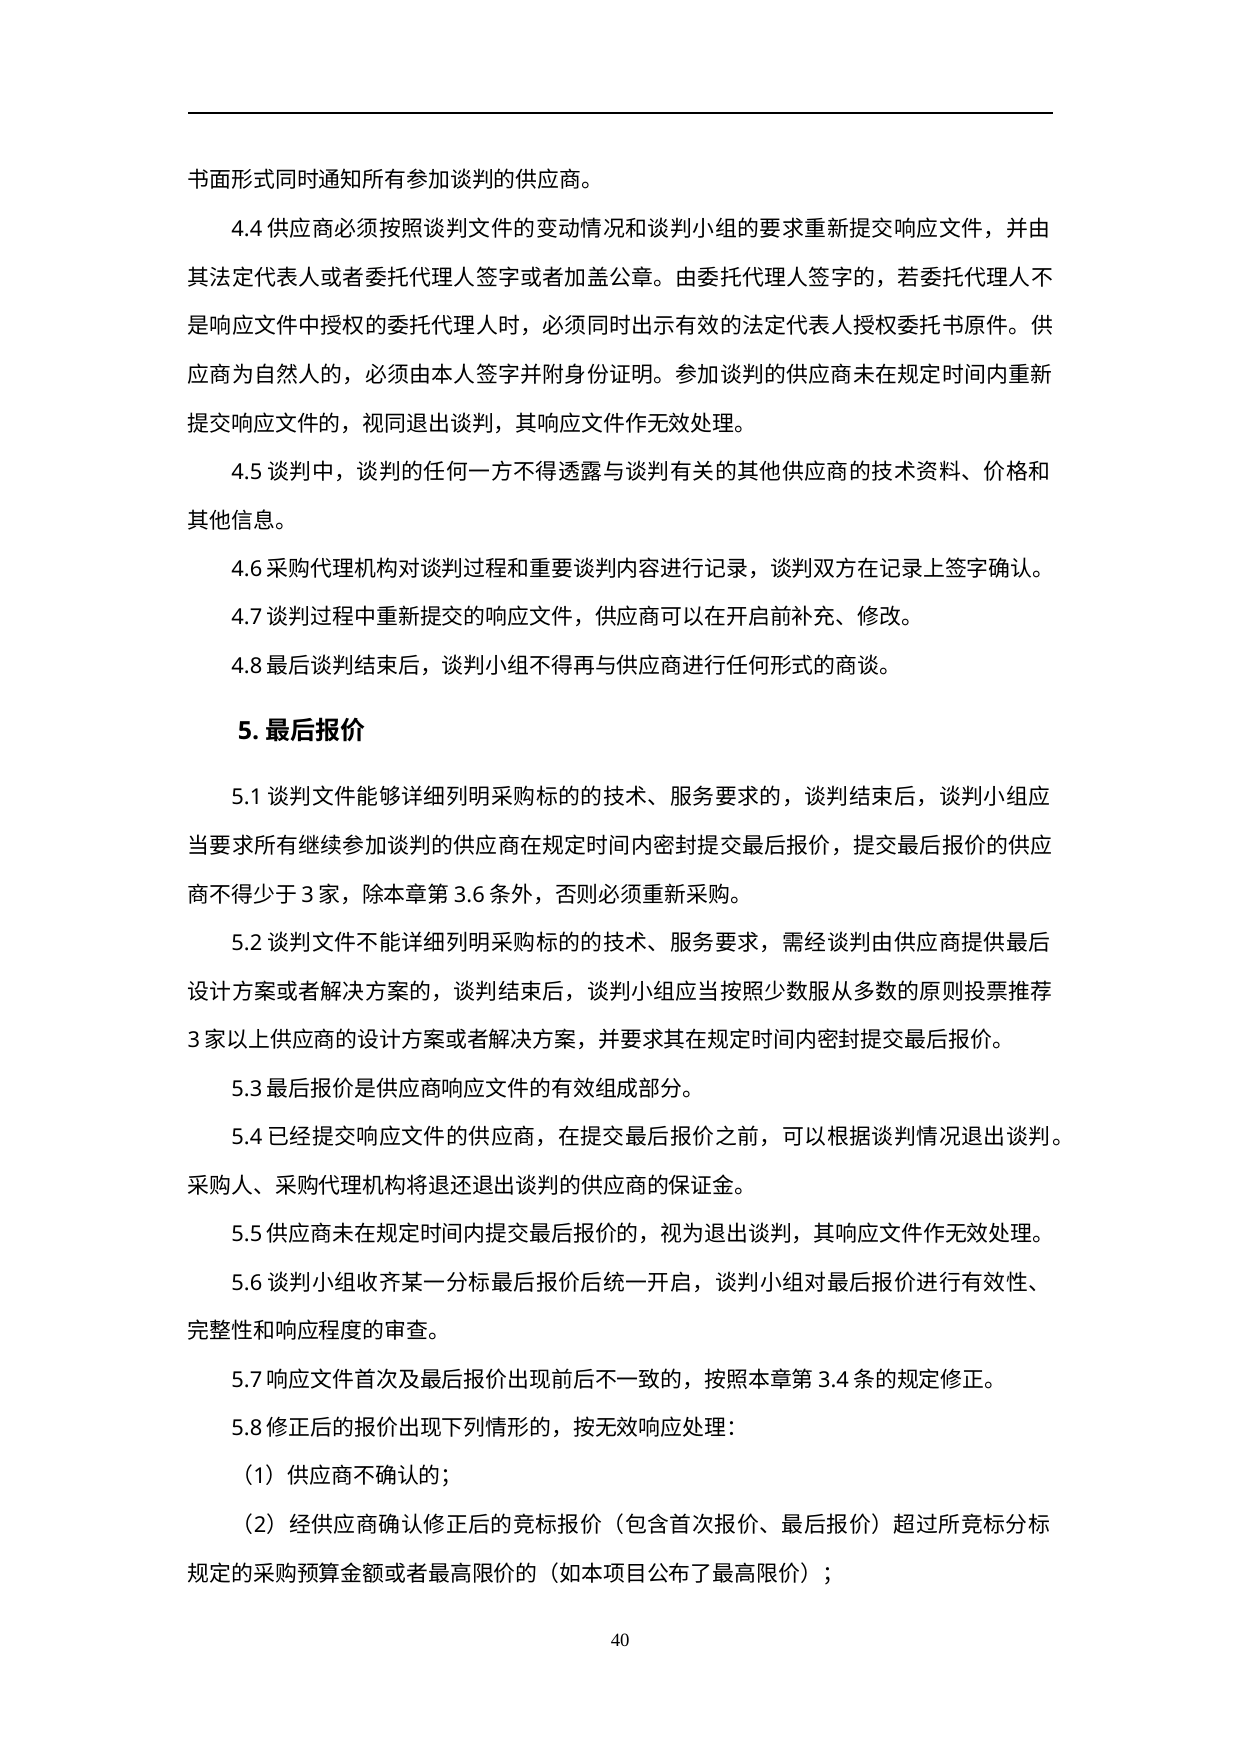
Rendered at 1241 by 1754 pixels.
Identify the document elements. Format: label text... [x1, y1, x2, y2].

text 5. 最后报价 [187, 696, 1053, 761]
text 4.7谈判过程中重新提交的响应文件，供应商可以在开启前补充、修改。 [187, 599, 1053, 632]
text 5.5供应商未在规定时间内提交最后报价的，视为退出谈判，其响应文件作无效处理。 [187, 1216, 1053, 1248]
text 4.8最后谈判结束后，谈判小组不得再与供应商进行任何形式的商谈。 [187, 647, 1053, 680]
text 4.4供应商必须按照谈判文件的变动情况和谈判小组的要求重新提交响应文件，并由其法定代表人或者委托代理人签字或者加盖公章。由委托代理人签字的，若委托代理人不是响应文件中授权的委托代理人时，必须同时出示有效的法定代表人授权委托书原件。供应商为自然人的，必须由本人签字并附身份证明。参加谈判的供应商未在规定时间内重新提交响应文件的，视同退出谈判，其响应文件作无效处理。 [187, 210, 1053, 438]
text （2）经供应商确认修正后的竞标报价（包含首次报价、最后报价）超过所竞标分标规定的采购预算金额或者最高限价的（如本项目公布了最高限价）； [187, 1506, 1053, 1588]
text 5.3最后报价是供应商响应文件的有效组成部分。 [187, 1071, 1053, 1103]
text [187, 162, 1053, 194]
text 5.6谈判小组收齐某一分标最后报价后统一开启，谈判小组对最后报价进行有效性、完整性和响应程度的审查。 [187, 1264, 1053, 1346]
text 5.4已经提交响应文件的供应商，在提交最后报价之前，可以根据谈判情况退出谈判。采购人、采购代理机构将退还退出谈判的供应商的保证金。 [187, 1119, 1053, 1200]
text 4.5谈判中，谈判的任何一方不得透露与谈判有关的其他供应商的技术资料、价格和其他信息。 [187, 454, 1053, 535]
text 5.2谈判文件不能详细列明采购标的的技术、服务要求，需经谈判由供应商提供最后设计方案或者解决方案的，谈判结束后，谈判小组应当按照少数服从多数的原则投票推荐3家以上供应商的设计方案或者解决方案，并要求其在规定时间内密封提交最后报价。 [187, 925, 1053, 1055]
text 4.6采购代理机构对谈判过程和重要谈判内容进行记录，谈判双方在记录上签字确认。 [187, 551, 1053, 583]
text 5.1谈判文件能够详细列明采购标的的技术、服务要求的，谈判结束后，谈判小组应当要求所有继续参加谈判的供应商在规定时间内密封提交最后报价，提交最后报价的供应商不得少于3家，除本章第3.6条外，否则必须重新采购。 [187, 779, 1053, 909]
text （1）供应商不确认的； [187, 1458, 1053, 1491]
text 5.7响应文件首次及最后报价出现前后不一致的，按照本章第3.4条的规定修正。 [187, 1361, 1053, 1394]
text 5.8修正后的报价出现下列情形的，按无效响应处理： [187, 1410, 1053, 1442]
